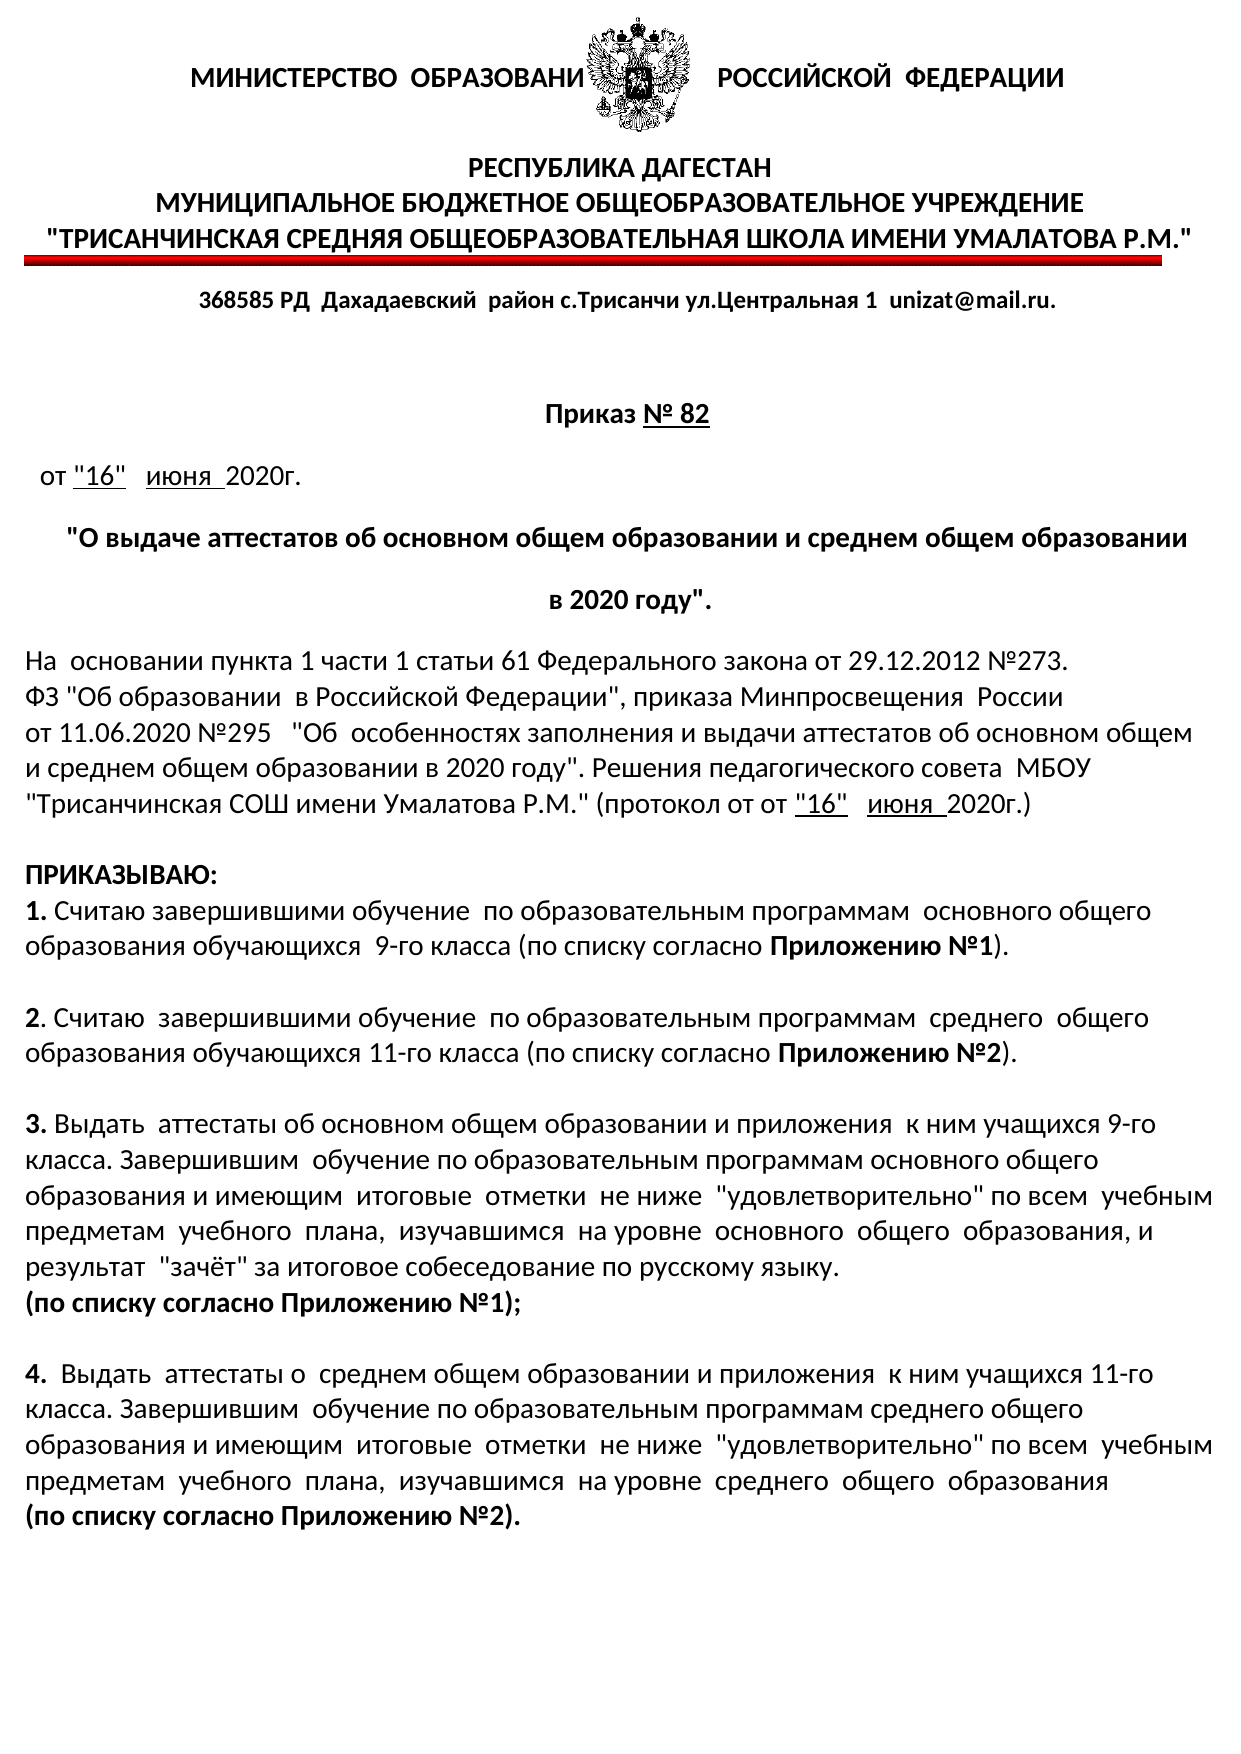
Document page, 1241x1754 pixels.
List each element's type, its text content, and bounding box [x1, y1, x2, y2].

text "ТРИСАНЧИНСКАЯ СРЕДНЯЯ ОБЩЕОБРАЗОВАТЕЛЬНАЯ ШКОЛА ИМЕНИ УМАЛАТОВА Р.М." [25, 220, 1215, 256]
picture [24, 255, 1162, 266]
text "О выдаче аттестатов об основном общем образовании и среднем общем образовании [25, 519, 1215, 554]
text от 11.06.2020 №295 "Об особенностях заполнения и выдачи аттестатов об основном общем и среднем общем образовании в 2020 году". Решения педагогического совета МБОУ "Трисанчинская СОШ имени Умалатова Р.М." (протокол от от "16" июня 2020г.) [25, 714, 1215, 821]
text ФЗ "Об образовании в Российской Федерации", приказа Минпросвещения России [25, 678, 1215, 714]
text МИНИСТЕРСТВО ОБРАЗОВАНИЯ РОССИЙСКОЙ ФЕДЕРАЦИИ [694, 59, 1215, 95]
text Приказ № 82 [25, 395, 1215, 431]
text 4. Выдать аттестаты о среднем общем образовании и приложения к ним учащихся 11-го класса. Завершившим обучение по образовательным программам среднего общего образования и имеющим итоговые отметки не ниже "удовлетворительно" по всем учебным предметам учебного плана, изучавшимся на уровне среднего общего образования [25, 1355, 1215, 1497]
text от "16" июня 2020г. [25, 457, 1215, 493]
text На основании пункта 1 части 1 статьи 61 Федерального закона от 29.12.2012 №273. [25, 642, 1215, 678]
text 2. Считаю завершившими обучение по образовательным программам среднего общего образования обучающихся 11-го класса (по списку согласно Приложению №2). [25, 999, 1215, 1070]
text 368585 РД Дахадаевский район с.Трисанчи ул.Центральная 1 unizat@mail.ru. [25, 284, 1215, 314]
text МИНИСТЕРСТВО ОБРАЗОВАНИЯ РОССИЙСКОЙ ФЕДЕРАЦИИ [25, 59, 582, 95]
text 3. Выдать аттестаты об основном общем образовании и приложения к ним учащихся 9-го класса. Завершившим обучение по образовательным программам основного общего образования и имеющим итоговые отметки не ниже "удовлетворительно" по всем учебным предметам учебного плана, изучавшимся на уровне основного общего образования, и результат "зачёт" за итоговое собеседование по русскому языку. [25, 1106, 1215, 1284]
text в 2020 году". [25, 581, 1215, 616]
text 1. Считаю завершившими обучение по образовательным программам основного общего образования обучающихся 9-го класса (по списку согласно Приложению №1). [25, 892, 1215, 963]
text РЕСПУБЛИКА ДАГЕСТАН [25, 149, 1215, 184]
text ПРИКАЗЫВАЮ: [25, 856, 1215, 892]
text МУНИЦИПАЛЬНОЕ БЮДЖЕТНОЕ ОБЩЕОБРАЗОВАТЕЛЬНОЕ УЧРЕЖДЕНИЕ [25, 184, 1215, 220]
picture [582, 14, 694, 136]
text (по списку согласно Приложению №2). [25, 1497, 1215, 1533]
text (по списку согласно Приложению №1); [25, 1284, 1215, 1319]
